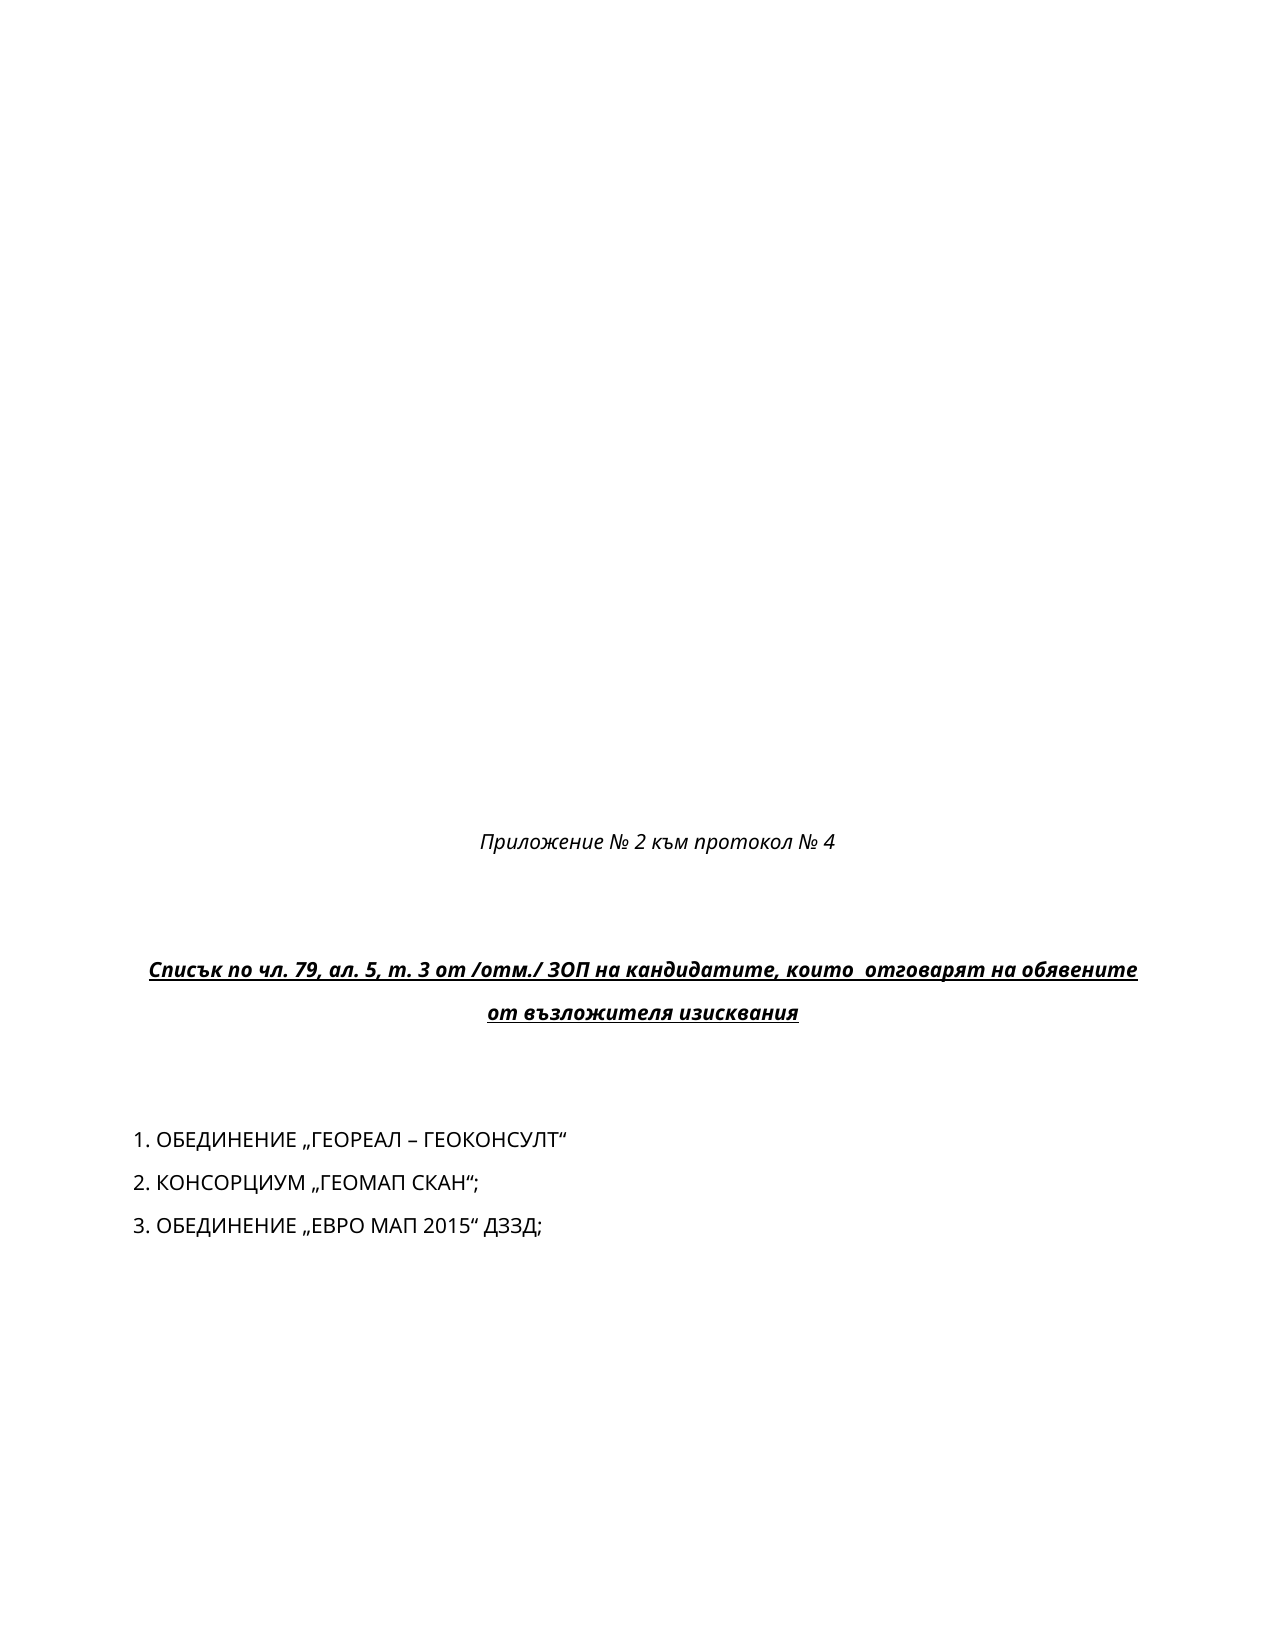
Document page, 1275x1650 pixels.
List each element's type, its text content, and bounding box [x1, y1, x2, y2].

text 1. ОБЕДИНЕНИЕ „ГЕОРЕАЛ – ГЕОКОНСУЛТ“ [133, 1126, 1153, 1154]
text 3. ОБЕДИНЕНИЕ „ЕВРО МАП 2015“ ДЗЗД; [133, 1211, 1153, 1239]
text 2. КОНСОРЦИУМ „ГЕОМАП СКАН“; [133, 1168, 1153, 1197]
text Списък по чл. 79, ал. 5, т. 3 от /отм./ ЗОП на кандидатите, които отговарят на обявените от възложителя изисквания [133, 955, 1153, 1026]
text Приложение № 2 към протокол № 4 [133, 827, 1153, 856]
